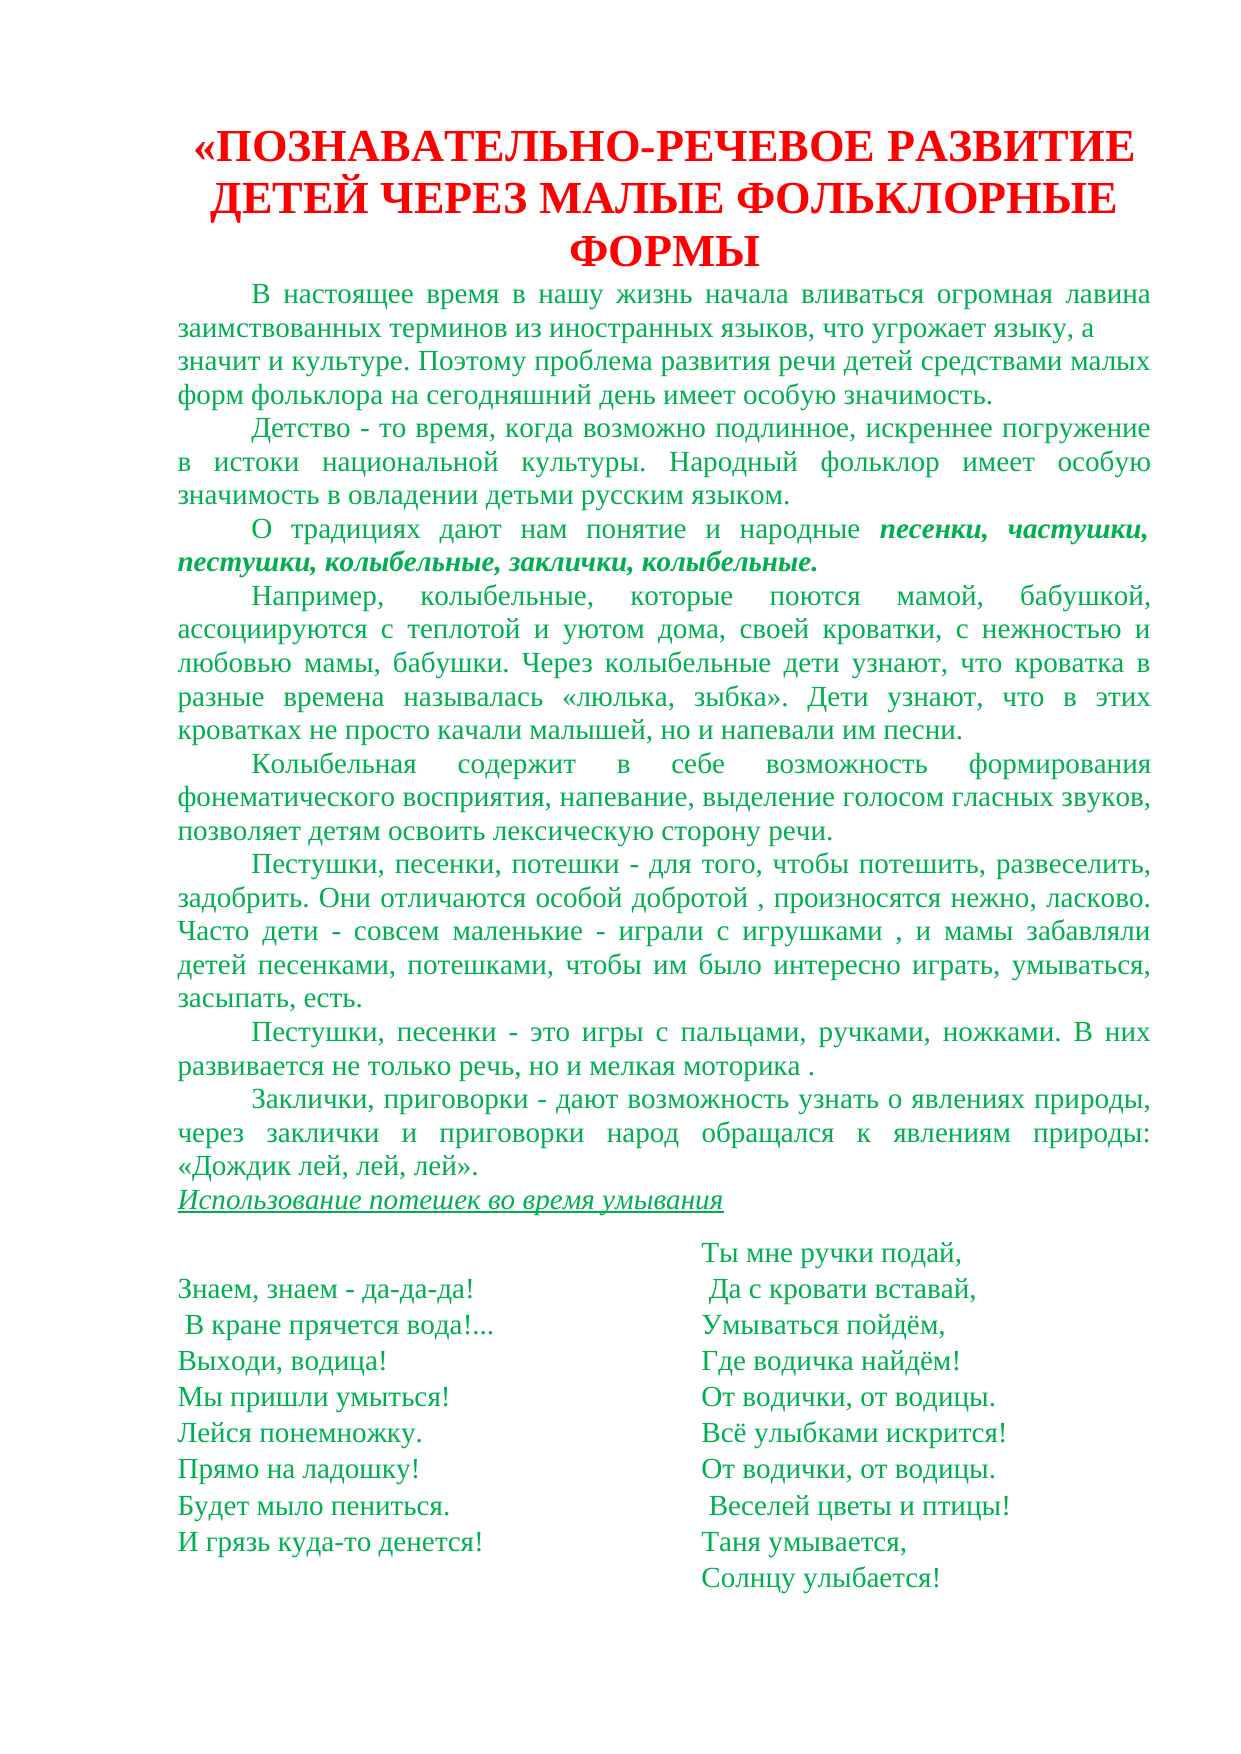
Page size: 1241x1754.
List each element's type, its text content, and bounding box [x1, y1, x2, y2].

text Мы пришли умыться! [177, 1379, 627, 1413]
text значит и культуре. Поэтому проблема развития речи детей средствами малых форм фольклора на сегодняшний день имеет особую значимость. [177, 343, 1152, 410]
text От водички, от водицы. [701, 1452, 1152, 1485]
text Например, колыбельные, которые поются мамой, бабушкой, ассоциируются с теплотой и уютом дома, своей кроватки, с нежностью и любовью мамы, бабушки. Через колыбельные дети узнают, что кроватка в разные времена называлась «люлька, зыбка». Дети узнают, что в этих кроватках не просто качали малышей, но и напевали им песни. [177, 578, 1152, 746]
text Всё улыбками искрится! [701, 1415, 1152, 1449]
text Пестушки, песенки, потешки - для того, чтобы потешить, развеселить, задобрить. Они отличаются особой добротой , произносятся нежно, ласково. Часто дети - совсем маленькие - играли с игрушками , и мамы забавляли детей песенками, потешками, чтобы им было интересно играть, умываться, засыпать, есть. [177, 846, 1152, 1014]
text Веселей цветы и птицы! [701, 1488, 1152, 1521]
text Ты мне ручки подай, [701, 1235, 1152, 1268]
text О традициях дают нам понятие и народные песенки, частушки, пестушки, колыбельные, заклички, колыбельные. [177, 511, 1152, 578]
text В кране прячется вода!... [177, 1307, 627, 1341]
text Прямо на ладошку! [177, 1452, 627, 1485]
text Использование потешек во время умывания [177, 1182, 1152, 1215]
text И грязь куда-то денется! [177, 1524, 627, 1557]
text Таня умывается, [701, 1524, 1152, 1557]
text Детство - то время, когда возможно подлинное, искреннее погружение в истоки национальной культуры. Народный фольклор имеет особую значимость в овладении детьми русским языком. [177, 410, 1152, 511]
text В настоящее время в нашу жизнь начала вливаться огромная лавина заимствованных терминов из иностранных языков, что угрожает языку, а [177, 276, 1152, 343]
text Да с кровати вставай, [701, 1271, 1152, 1304]
text Знаем, знаем - да-да-да! [177, 1271, 627, 1304]
text Пестушки, песенки - это игры с пальцами, ручками, ножками. В них развивается не только речь, но и мелкая моторика . [177, 1014, 1152, 1081]
text Умываться пойдём, [701, 1307, 1152, 1341]
text Выходи, водица! [177, 1343, 627, 1377]
text Где водичка найдём! [701, 1343, 1152, 1377]
text Заклички, приговорки - дают возможность узнать о явлениях природы, через заклички и приговорки народ обращался к явлениям природы: «Дождик лей, лей, лей». [177, 1081, 1152, 1182]
text От водички, от водицы. [701, 1379, 1152, 1413]
text Колыбельная содержит в себе возможность формирования фонематического восприятия, напевание, выделение голосом гласных звуков, позволяет детям освоить лексическую сторону речи. [177, 746, 1152, 846]
text «ПОЗНАВАТЕЛЬНО-РЕЧЕВОЕ РАЗВИТИЕ ДЕТЕЙ ЧЕРЕЗ МАЛЫЕ ФОЛЬКЛОРНЫЕ ФОРМЫ [177, 118, 1152, 276]
text Лейся понемножку. [177, 1415, 627, 1449]
text Будет мыло пениться. [177, 1488, 627, 1521]
text Солнцу улыбается! [701, 1560, 1152, 1593]
